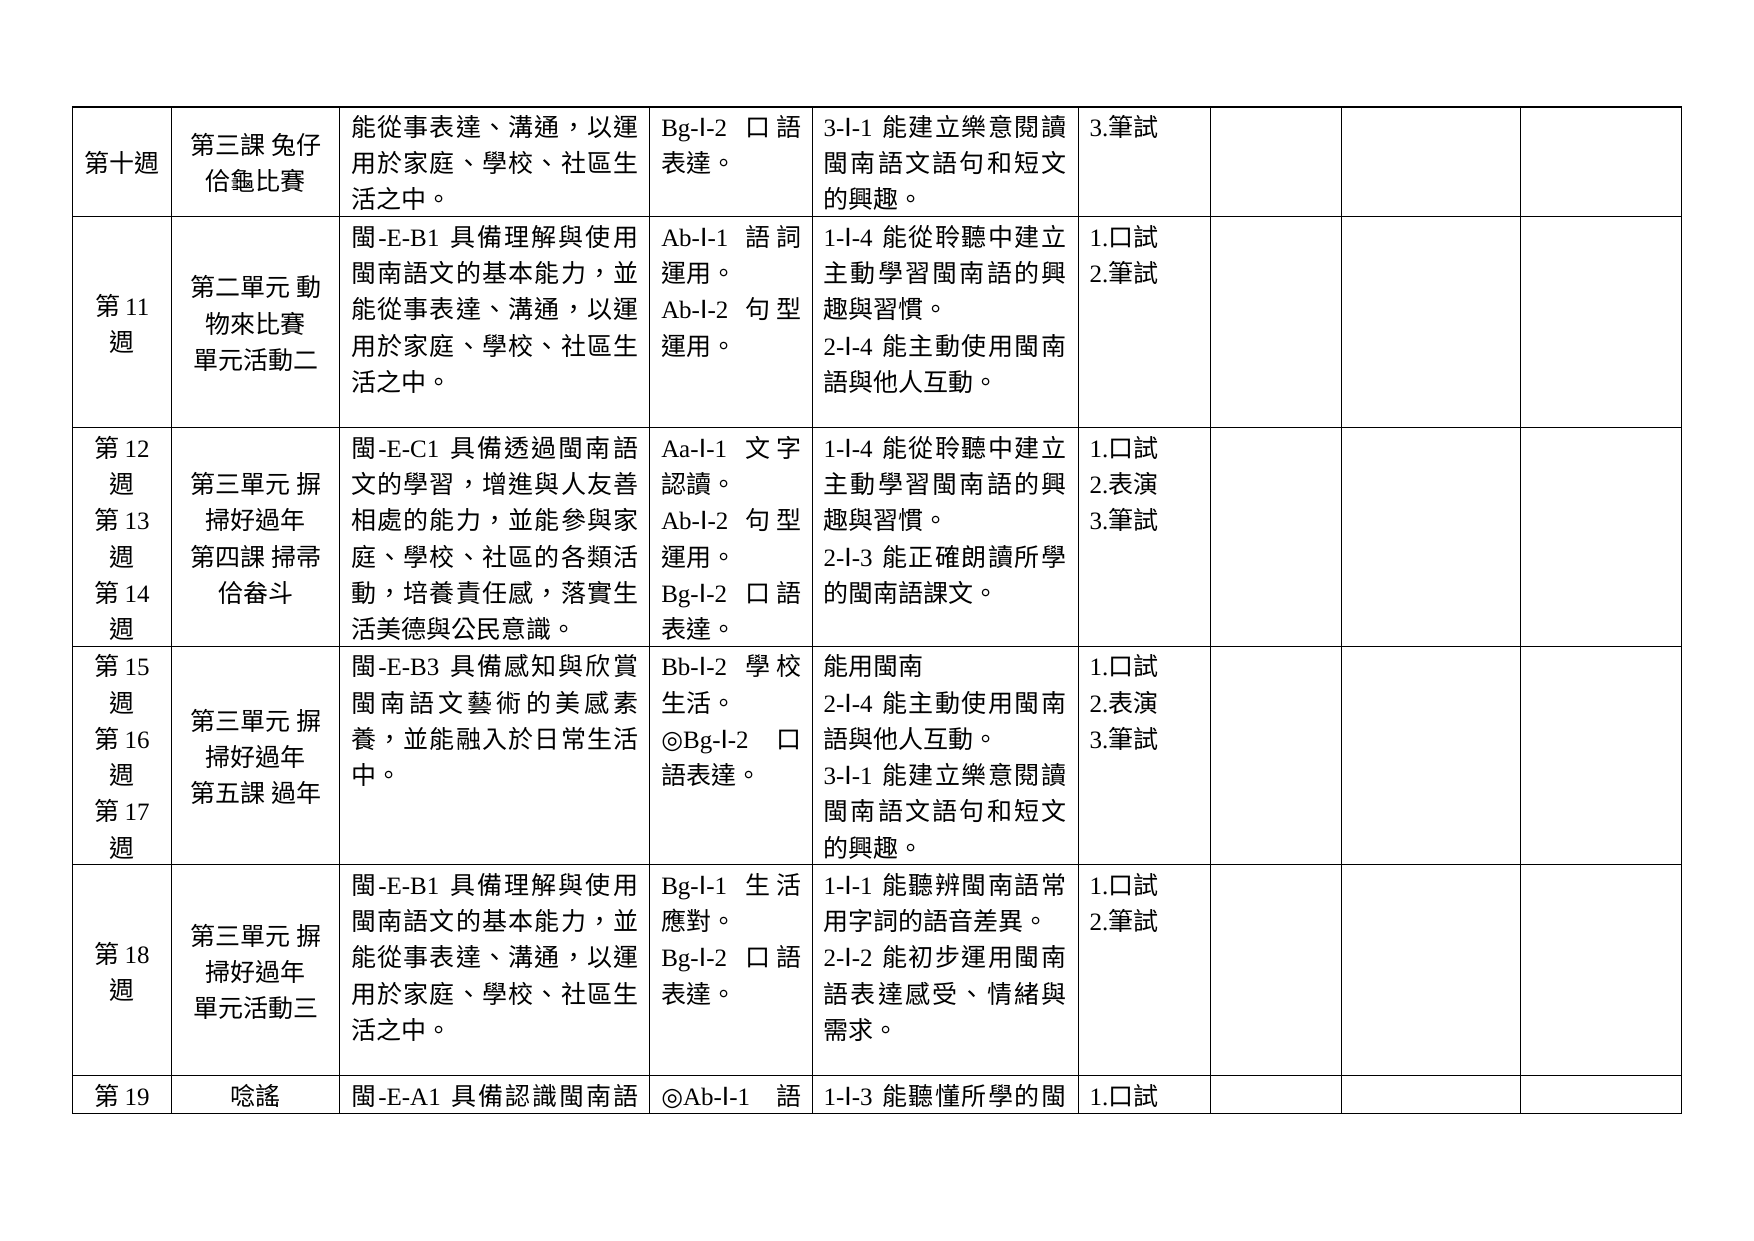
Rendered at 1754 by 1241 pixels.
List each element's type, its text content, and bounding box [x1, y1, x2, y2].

table_cell 唸謠 發粿 [172, 1076, 339, 1113]
table_cell Aa-Ⅰ-1 文字認讀。 Ab-Ⅰ-2 句型運用。 Bg-Ⅰ-2 口語表達。 [650, 428, 812, 646]
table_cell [340, 1076, 649, 1113]
table_cell 第12週 第13週 第14週 [73, 428, 171, 646]
table_cell Bg-Ⅰ-1 生活應對。 Bg-Ⅰ-2 口語表達。 [650, 865, 812, 1075]
table_cell 第18週 [73, 865, 171, 1075]
table_cell 第八週 第九週 第十週 [73, 108, 171, 216]
table_cell [1211, 865, 1341, 1075]
table_cell 閩-E-B3 具備感知與欣賞閩南語文藝術的美感素養，並能融入於日常生活中。 [340, 647, 649, 864]
table_cell Bb-Ⅰ-2 學校生活。 ◎Bg-Ⅰ-2 口語表達。 [650, 647, 812, 864]
table_cell 1.口試 2.表演 3.筆試 [1079, 428, 1210, 646]
table_cell 第三單元 摒掃好過年 第四課 掃帚佮畚斗 [172, 428, 339, 646]
table_cell 第15週 第16週 第17週 [73, 647, 171, 864]
table_cell 1.口試 2.表演 [1079, 1076, 1210, 1113]
table_cell [1342, 865, 1520, 1075]
table_cell [1521, 108, 1681, 216]
table_cell 1-Ⅰ-4 能從聆聽中建立主動學習閩南語的興趣與習慣。 2-Ⅰ-4 能主動使用閩南語與他人互動。 [813, 217, 1078, 427]
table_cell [813, 108, 1078, 216]
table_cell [340, 108, 649, 216]
table_cell [1211, 428, 1341, 646]
table_cell 第二單元 動物來比賽 單元活動二 [172, 217, 339, 427]
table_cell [650, 1076, 812, 1113]
table_cell [1342, 217, 1520, 427]
table_cell 閩-E-B1 具備理解與使用閩南語文的基本能力，並能從事表達、溝通，以運用於家庭、學校、社區生活之中。 [340, 217, 649, 427]
table_cell [1521, 647, 1681, 864]
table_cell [650, 108, 812, 216]
table_cell 第三單元 摒掃好過年 單元活動三 [172, 865, 339, 1075]
table_cell [1342, 108, 1520, 216]
table_cell [1521, 865, 1681, 1075]
table_cell [1521, 1076, 1681, 1113]
table_cell [1211, 647, 1341, 864]
table_cell 1-Ⅰ-4 能從聆聽中建立主動學習閩南語的興趣與習慣。 2-Ⅰ-3 能正確朗讀所學的閩南語課文。 [813, 428, 1078, 646]
table_cell [1211, 108, 1341, 216]
table_cell [1342, 428, 1520, 646]
table_cell 第19週 [73, 1076, 171, 1113]
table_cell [172, 108, 339, 216]
table_cell Ab-Ⅰ-1 語詞運用。 Ab-Ⅰ-2 句型運用。 [650, 217, 812, 427]
table_cell 能用閩南 2-Ⅰ-4 能主動使用閩南語與他人互動。 3-Ⅰ-1 能建立樂意閱讀閩南語文語句和短文的興趣。 [813, 647, 1078, 864]
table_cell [813, 1076, 1078, 1113]
table_cell [1211, 217, 1341, 427]
table_cell [1342, 647, 1520, 864]
table_cell 第三單元 摒掃好過年 第五課 過年 [172, 647, 339, 864]
table_cell 第11週 [73, 217, 171, 427]
table_cell [1521, 217, 1681, 427]
table_cell [1211, 1076, 1341, 1113]
table_cell 閩-E-B1 具備理解與使用閩南語文的基本能力，並能從事表達、溝通，以運用於家庭、學校、社區生活之中。 [340, 865, 649, 1075]
table_cell 1.口試 2.筆試 [1079, 865, 1210, 1075]
table_cell 1.口試 2.筆試 [1079, 217, 1210, 427]
table_cell [1342, 1076, 1520, 1113]
table_cell [1521, 428, 1681, 646]
table_cell 1.口試 2.表演 3.筆試 [1079, 108, 1210, 216]
table_cell 1.口試 2.表演 3.筆試 [1079, 647, 1210, 864]
table_cell 1-Ⅰ-1 能聽辨閩南語常用字詞的語音差異。 2-Ⅰ-2 能初步運用閩南語表達感受、情緒與需求。 [813, 865, 1078, 1075]
table_cell 閩-E-C1 具備透過閩南語文的學習，增進與人友善相處的能力，並能參與家庭、學校、社區的各類活動，培養責任感，落實生活美德與公民意識。 [340, 428, 649, 646]
